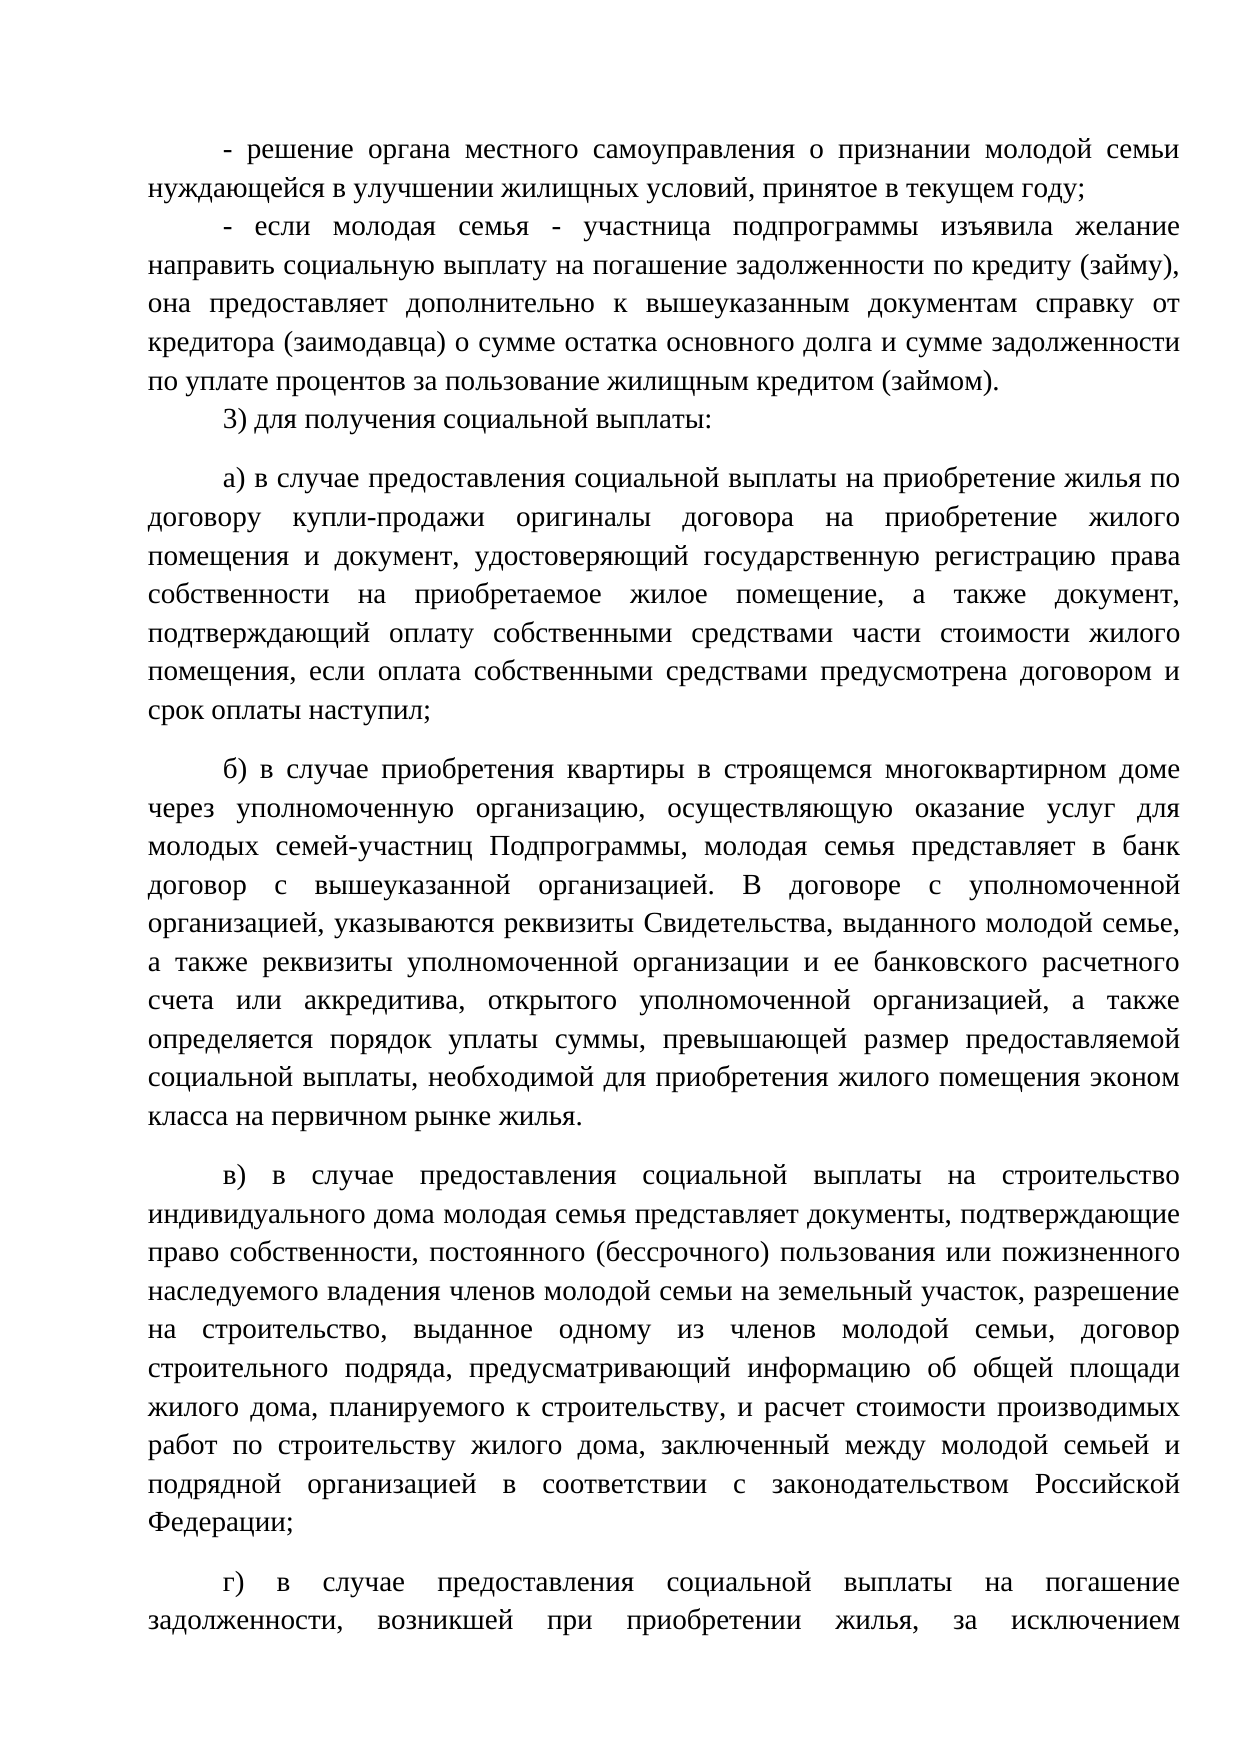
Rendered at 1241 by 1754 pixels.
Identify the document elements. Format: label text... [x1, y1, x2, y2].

text - решение органа местного самоуправления о признании молодой семьи нуждающейся в улучшении жилищных условий, принятое в текущем году; [148, 131, 1181, 203]
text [148, 1564, 1181, 1636]
text 3) для получения социальной выплаты: [148, 401, 1181, 435]
text б) в случае приобретения квартиры в строящемся многоквартирном доме через уполномоченную организацию, осуществляющую оказание услуг для молодых семей-участниц Подпрограммы, молодая семья представляет в банк договор с вышеуказанной организацией. В договоре с уполномоченной организацией, указываются реквизиты Свидетельства, выданного молодой семье, а также реквизиты уполномоченной организации и ее банковского расчетного счета или аккредитива, открытого уполномоченной организацией, а также определяется порядок уплаты суммы, превышающей размер предоставляемой социальной выплаты, необходимой для приобретения жилого помещения эконом класса на первичном рынке жилья. [148, 751, 1181, 1132]
text в) в случае предоставления социальной выплаты на строительство индивидуального дома молодая семья представляет документы, подтверждающие право собственности, постоянного (бессрочного) пользования или пожизненного наследуемого владения членов молодой семьи на земельный участок, разрешение на строительство, выданное одному из членов молодой семьи, договор строительного подряда, предусматривающий информацию об общей площади жилого дома, планируемого к строительству, и расчет стоимости производимых работ по строительству жилого дома, заключенный между молодой семьей и подрядной организацией в соответствии с законодательством Российской Федерации; [148, 1157, 1181, 1538]
text а) в случае предоставления социальной выплаты на приобретение жилья по договору купли-продажи оригиналы договора на приобретение жилого помещения и документ, удостоверяющий государственную регистрацию права собственности на приобретаемое жилое помещение, а также документ, подтверждающий оплату собственными средствами части стоимости жилого помещения, если оплата собственными средствами предусмотрена договором и срок оплаты наступил; [148, 461, 1181, 725]
text - если молодая семья - участница подпрограммы изъявила желание направить социальную выплату на погашение задолженности по кредиту (займу), она предоставляет дополнительно к вышеуказанным документам справку от кредитора (заимодавца) о сумме остатка основного долга и сумме задолженности по уплате процентов за пользование жилищным кредитом (займом). [148, 208, 1181, 396]
